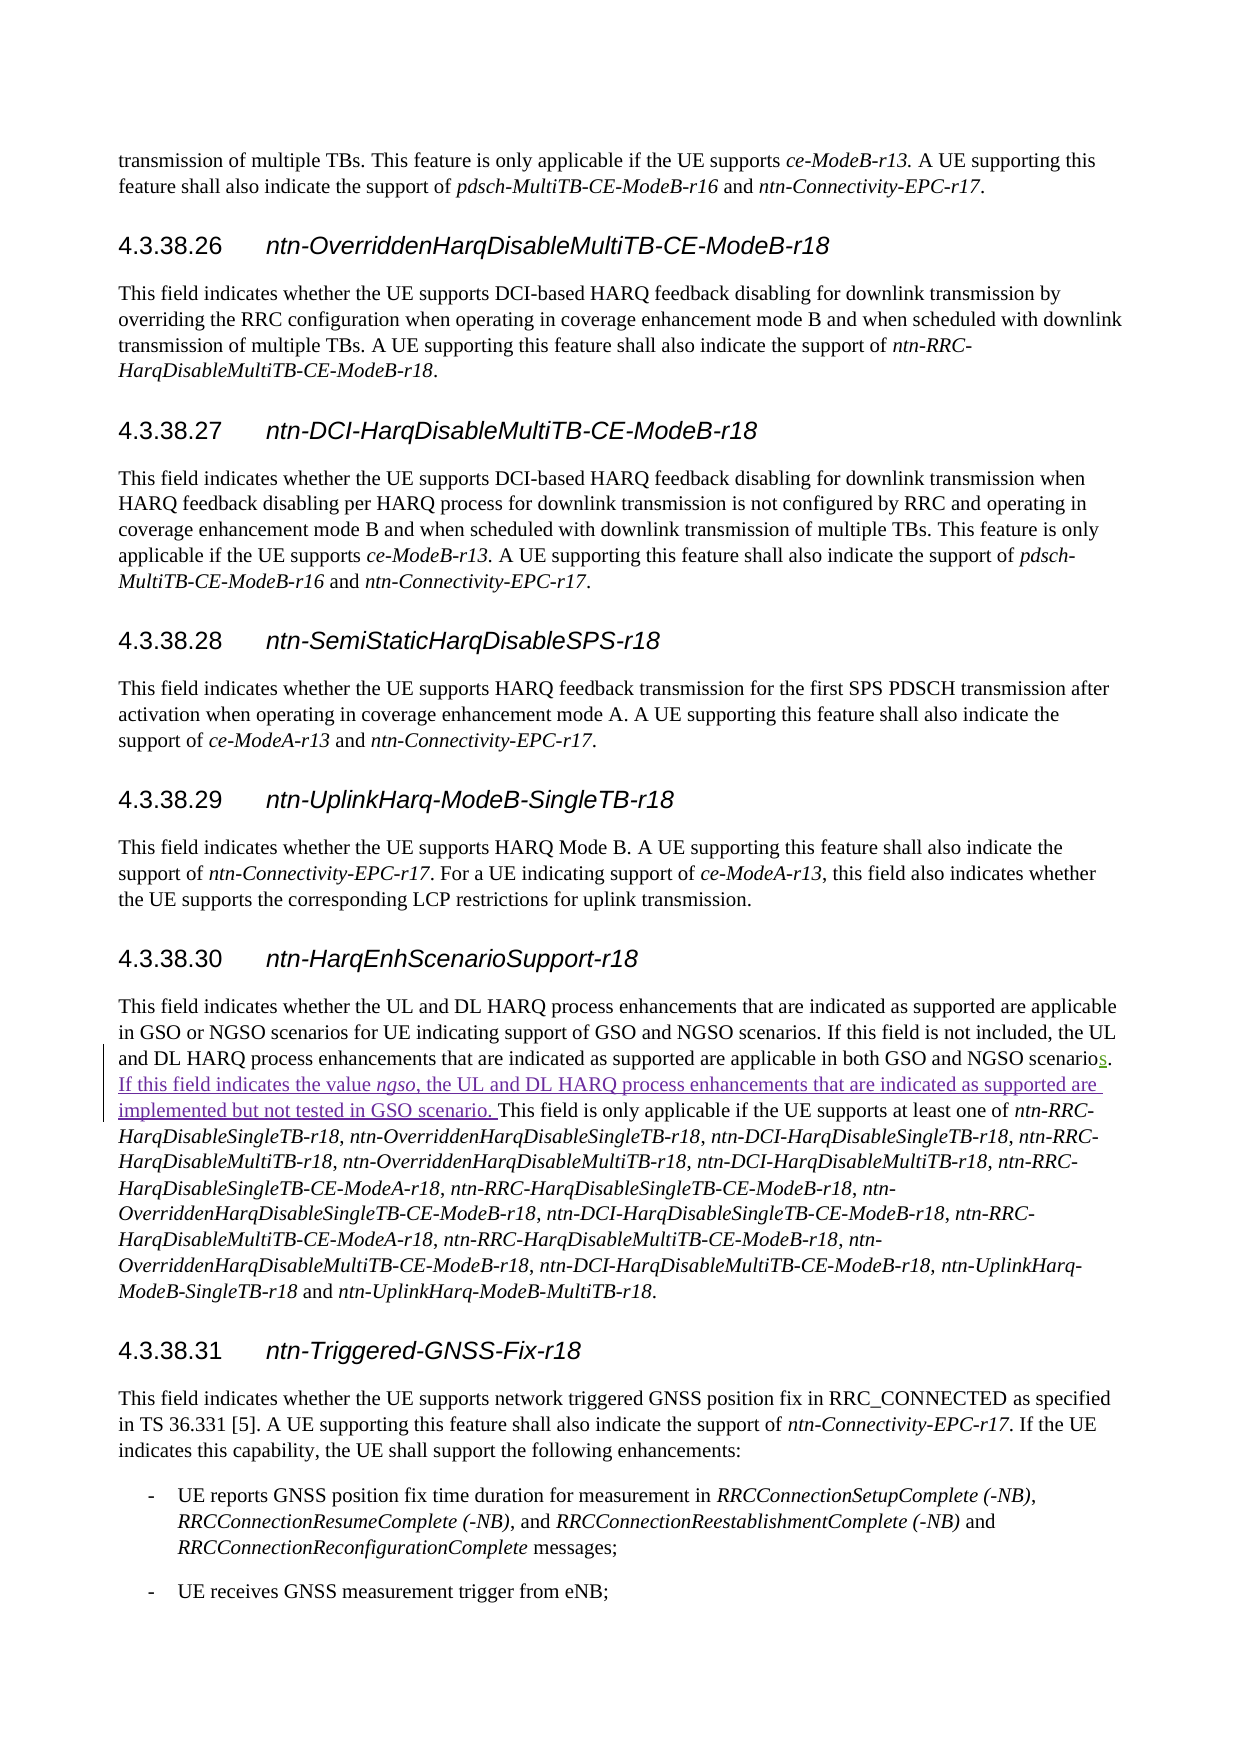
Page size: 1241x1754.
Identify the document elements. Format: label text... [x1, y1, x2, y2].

text This field indicates whether the UE supports HARQ feedback transmission for the first SPS PDSCH transmission after activation when operating in coverage enhancement mode A. A UE supporting this feature shall also indicate the support of ce-ModeA-r13 and ntn-Connectivity-EPC-r17. [118, 676, 1122, 752]
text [118, 148, 1122, 198]
subtitle 4.3.38.27 ntn-DCI-HarqDisableMultiTB-CE-ModeB-r18 [118, 416, 1122, 444]
text This field indicates whether the UE supports network triggered GNSS position fix in RRC_CONNECTED as specified in TS 36.331 [5]. A UE supporting this feature shall also indicate the support of ntn-Connectivity-EPC-r17. If the UE indicates this capability, the UE shall support the following enhancements: [118, 1386, 1122, 1462]
text This field indicates whether the UE supports DCI-based HARQ feedback disabling for downlink transmission when HARQ feedback disabling per HARQ process for downlink transmission is not configured by RRC and operating in coverage enhancement mode B and when scheduled with downlink transmission of multiple TBs. This feature is only applicable if the UE supports ce-ModeB-r13. A UE supporting this feature shall also indicate the support of pdsch-MultiTB-CE-ModeB-r16 and ntn-Connectivity-EPC-r17. [118, 465, 1122, 593]
text This field indicates whether the UL and DL HARQ process enhancements that are indicated as supported are applicable in GSO or NGSO scenarios for UE indicating support of GSO and NGSO scenarios. If this field is not included, the UL and DL HARQ process enhancements that are indicated as supported are applicable in both GSO and NGSO scenario. This field is only applicable if the UE supports at least one of ntn-RRC-HarqDisableSingleTB-r18, ntn-OverriddenHarqDisableSingleTB-r18, ntn-DCI-HarqDisableSingleTB-r18, ntn-RRC-HarqDisableMultiTB-r18, ntn-OverriddenHarqDisableMultiTB-r18, ntn-DCI-HarqDisableMultiTB-r18, ntn-RRC-HarqDisableSingleTB-CE-ModeA-r18, ntn-RRC-HarqDisableSingleTB-CE-ModeB-r18, ntn-OverriddenHarqDisableSingleTB-CE-ModeB-r18, ntn-DCI-HarqDisableSingleTB-CE-ModeB-r18, ntn-RRC-HarqDisableMultiTB-CE-ModeA-r18, ntn-RRC-HarqDisableMultiTB-CE-ModeB-r18, ntn-OverriddenHarqDisableMultiTB-CE-ModeB-r18, ntn-DCI-HarqDisableMultiTB-CE-ModeB-r18, ntn-UplinkHarq-ModeB-SingleTB-r18 and ntn-UplinkHarq-ModeB-MultiTB-r18. [118, 994, 1122, 1303]
text - UE receives GNSS measurement trigger from eNB; [148, 1579, 1122, 1603]
text This field indicates whether the UE supports DCI-based HARQ feedback disabling for downlink transmission by overriding the RRC configuration when operating in coverage enhancement mode B and when scheduled with downlink transmission of multiple TBs. A UE supporting this feature shall also indicate the support of ntn-RRC-HarqDisableMultiTB-CE-ModeB-r18. [118, 281, 1122, 382]
subtitle 4.3.38.26 ntn-OverriddenHarqDisableMultiTB-CE-ModeB-r18 [118, 231, 1122, 259]
subtitle 4.3.38.29 ntn-UplinkHarq-ModeB-SingleTB-r18 [118, 785, 1122, 814]
subtitle 4.3.38.31 ntn-Triggered-GNSS-Fix-r18 [118, 1336, 1122, 1365]
subtitle 4.3.38.30 ntn-HarqEnhScenarioSupport-r18 [118, 944, 1122, 973]
text This field indicates whether the UE supports HARQ Mode B. A UE supporting this feature shall also indicate the support of ntn-Connectivity-EPC-r17. For a UE indicating support of ce-ModeA-r13, this field also indicates whether the UE supports the corresponding LCP restrictions for uplink transmission. [118, 835, 1122, 911]
subtitle 4.3.38.28 ntn-SemiStaticHarqDisableSPS-r18 [118, 626, 1122, 655]
